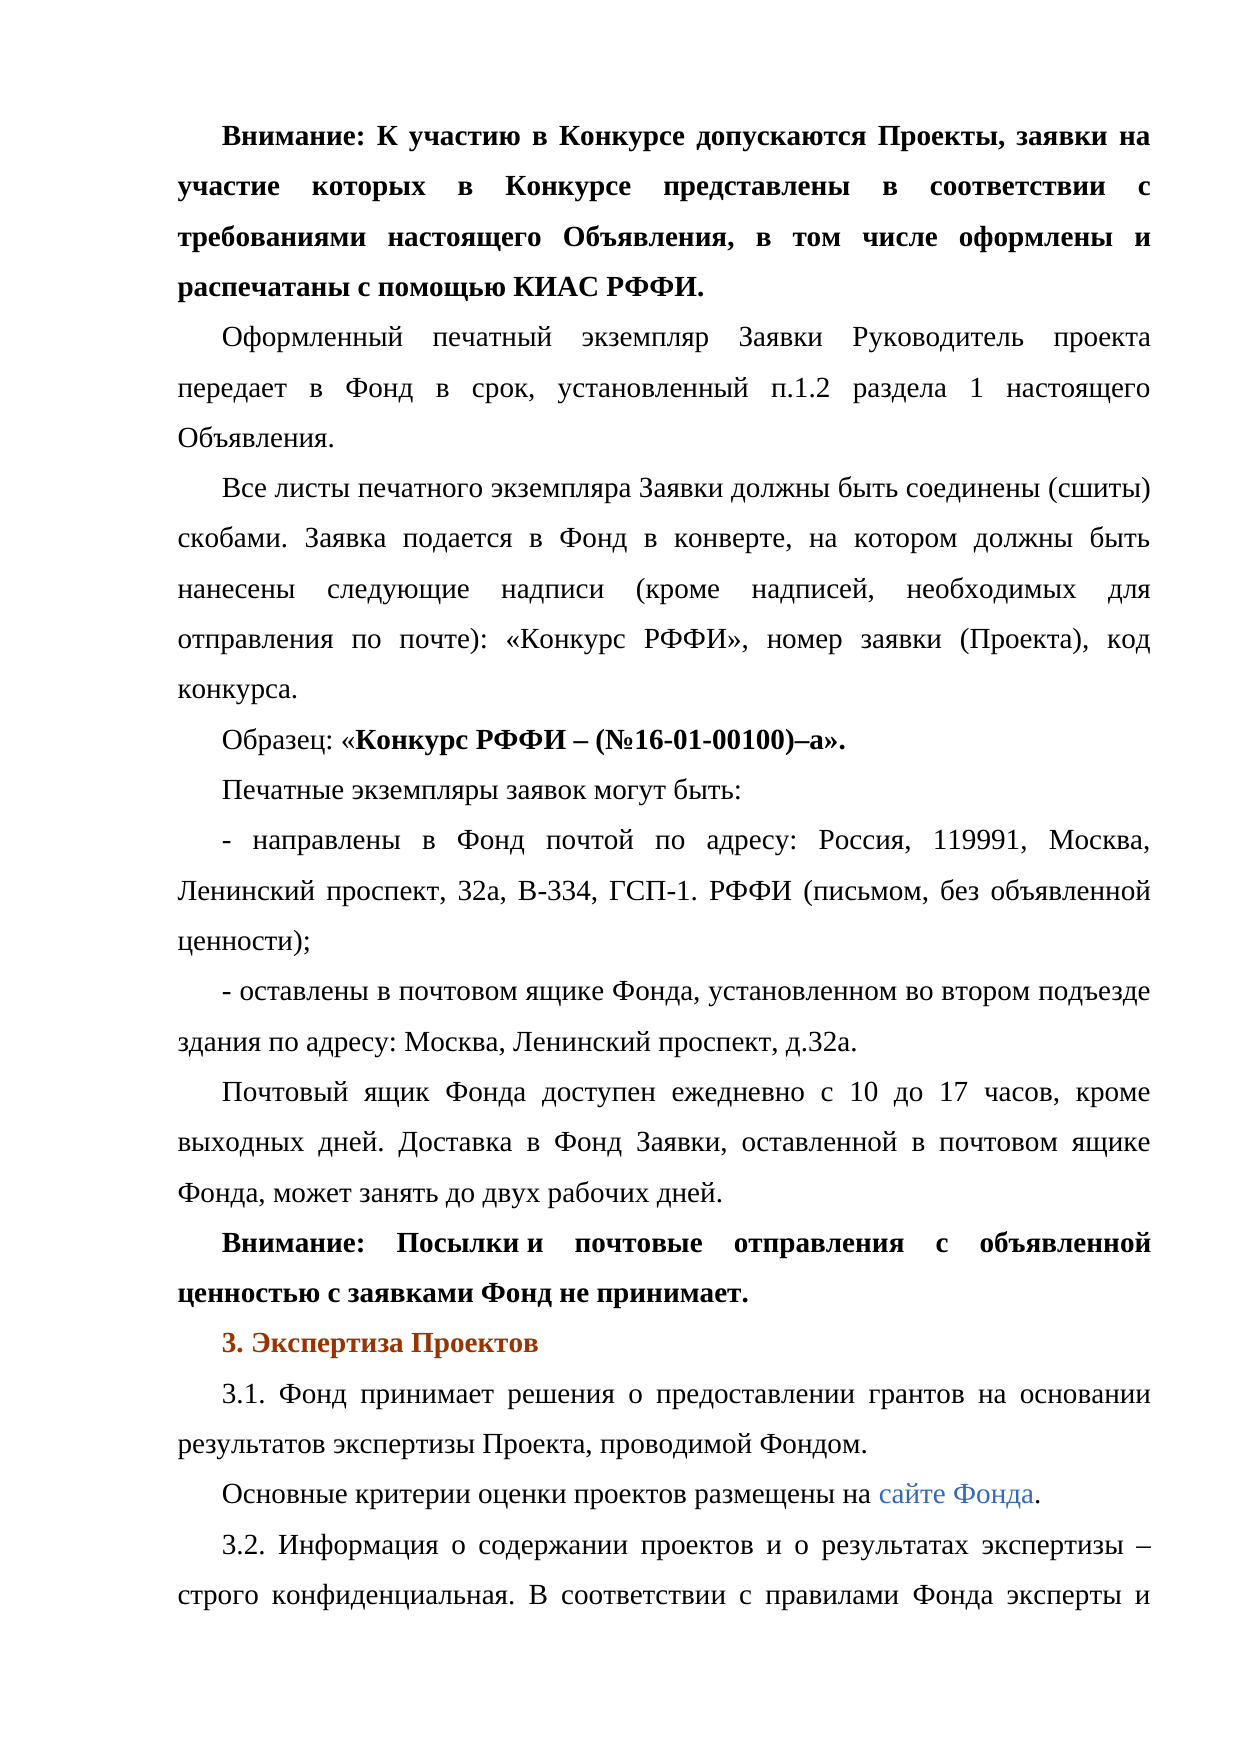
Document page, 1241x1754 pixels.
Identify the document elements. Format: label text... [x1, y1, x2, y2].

text - оставлены в почтовом ящике Фонда, установленном во втором подъезде здания по адресу: Москва, Ленинский проспект, д.32а. [177, 973, 1152, 1057]
text Внимание: К участию в Конкурсе допускаются Проекты, заявки на участие которых в Конкурсе представлены в соответствии с требованиями настоящего Объявления, в том числе оформлены и распечатаны с помощью КИАС РФФИ. [177, 118, 1152, 303]
text Основные критерии оценки проектов размещены на сайте Фонда. [177, 1477, 1152, 1510]
text Все листы печатного экземпляра Заявки должны быть соединены (сшиты) скобами. Заявка подается в Фонд в конверте, на котором должны быть нанесены следующие надписи (кроме надписей, необходимых для отправления по почте): «Конкурс РФФИ», номер заявки (Проекта), код конкурса. [177, 470, 1152, 705]
text Оформленный печатный экземпляр Заявки Руководитель проекта передает в Фонд в срок, установленный п.1.2 раздела 1 настоящего Объявления. [177, 319, 1152, 453]
text 3. Экспертиза Проектов [177, 1326, 1152, 1359]
text - направлены в Фонд почтой по адресу: Россия, 119991, Москва, Ленинский проспект, 32а, В-334, ГСП-1. РФФИ (письмом, без объявленной ценности); [177, 822, 1152, 957]
text 3.1. Фонд принимает решения о предоставлении грантов на основании результатов экспертизы Проекта, проводимой Фондом. [177, 1376, 1152, 1460]
text Печатные экземпляры заявок могут быть: [177, 772, 1152, 806]
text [177, 1527, 1152, 1611]
text Образец: «Конкурс РФФИ – (№16-01-00100)–а». [177, 722, 1152, 755]
text Почтовый ящик Фонда доступен ежедневно с 10 до 17 часов, кроме выходных дней. Доставка в Фонд Заявки, оставленной в почтовом ящике Фонда, может занять до двух рабочих дней. [177, 1074, 1152, 1208]
text Внимание: Посылки и почтовые отправления с объявленной ценностью с заявками Фонд не принимает. [177, 1225, 1152, 1309]
